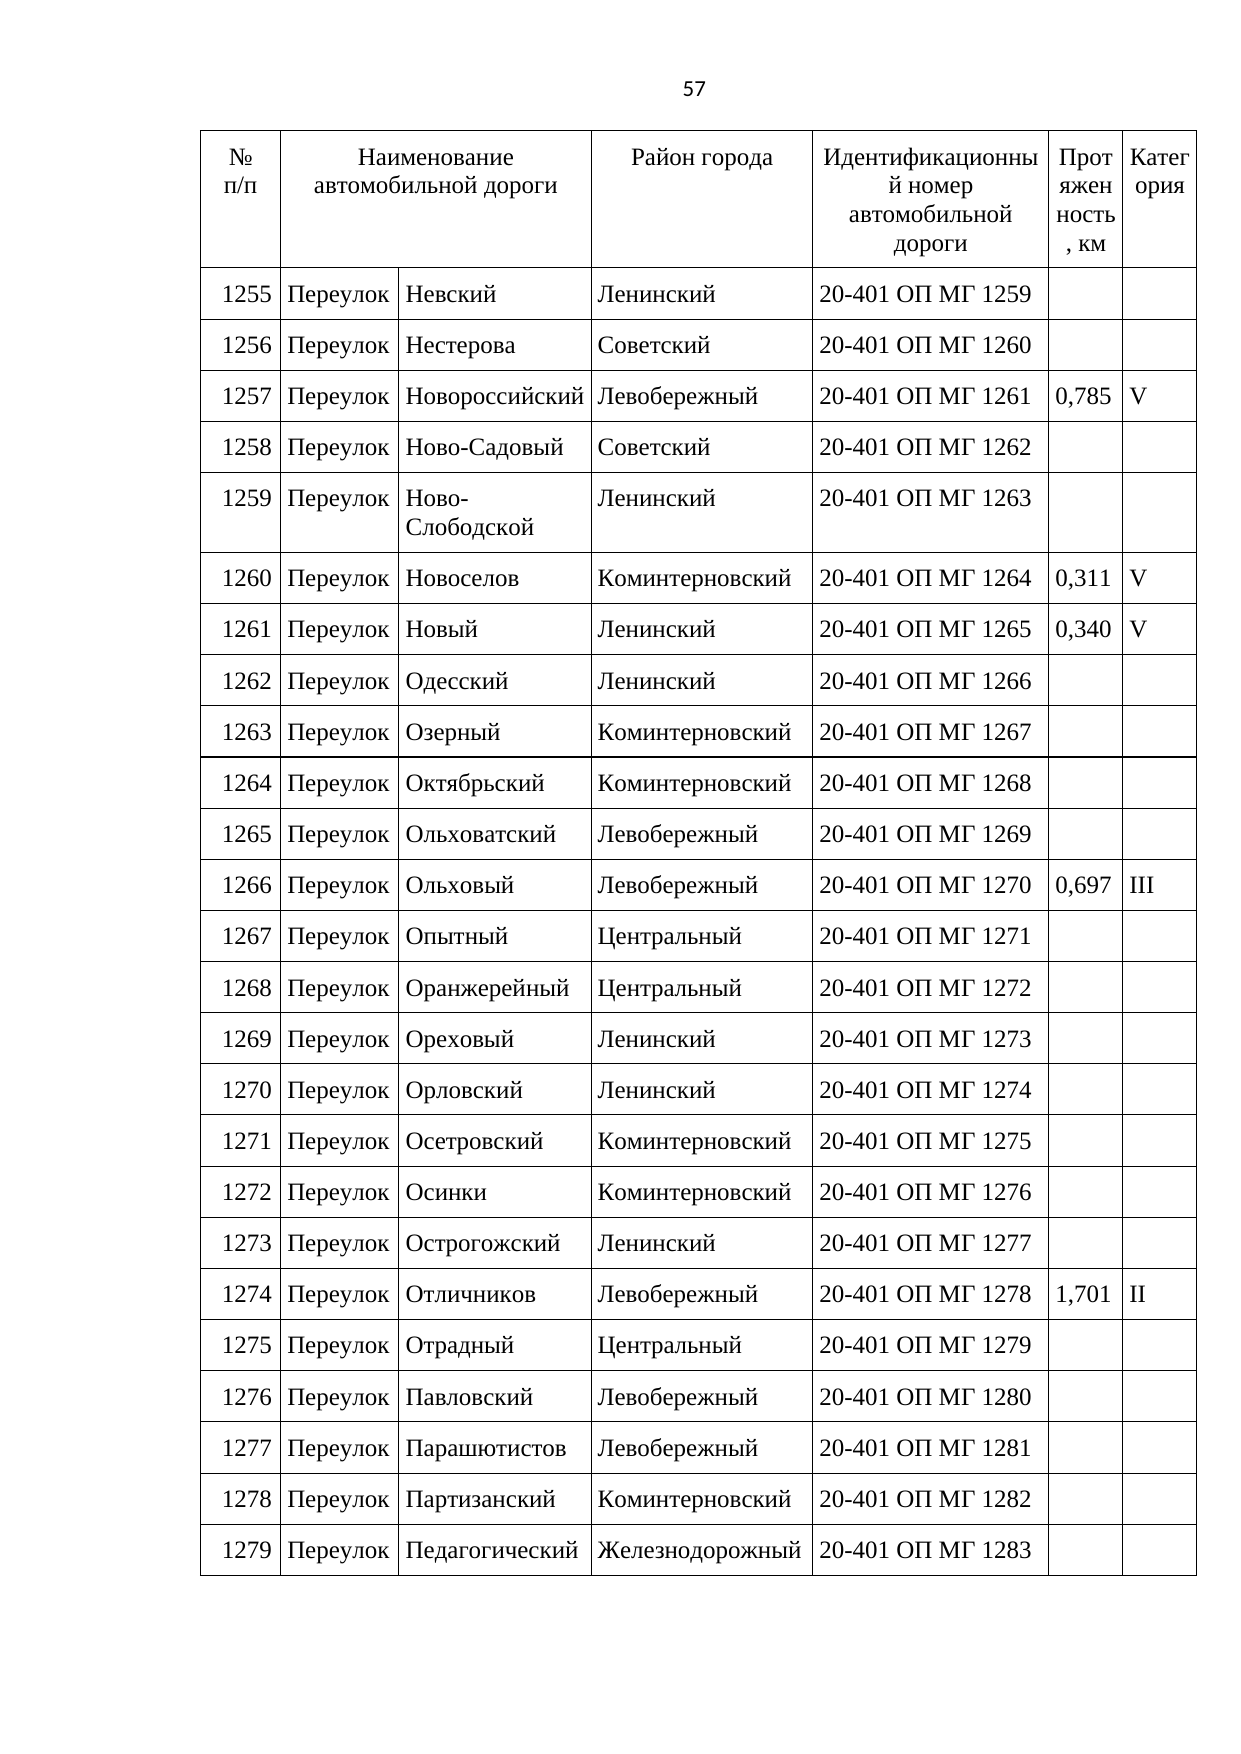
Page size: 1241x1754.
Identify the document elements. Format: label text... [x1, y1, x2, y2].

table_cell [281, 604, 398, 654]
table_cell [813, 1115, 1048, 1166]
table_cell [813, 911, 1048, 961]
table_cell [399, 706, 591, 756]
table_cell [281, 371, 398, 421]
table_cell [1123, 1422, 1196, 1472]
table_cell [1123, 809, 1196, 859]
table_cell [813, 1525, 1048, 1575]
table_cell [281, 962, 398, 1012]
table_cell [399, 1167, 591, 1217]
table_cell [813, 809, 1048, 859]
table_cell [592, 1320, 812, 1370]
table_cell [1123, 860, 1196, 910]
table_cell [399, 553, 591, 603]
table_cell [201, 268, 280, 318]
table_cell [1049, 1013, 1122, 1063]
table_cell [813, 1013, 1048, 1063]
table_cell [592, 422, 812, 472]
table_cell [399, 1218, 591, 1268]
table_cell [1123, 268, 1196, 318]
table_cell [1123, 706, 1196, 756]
table_header Протяженность, км [1049, 131, 1122, 267]
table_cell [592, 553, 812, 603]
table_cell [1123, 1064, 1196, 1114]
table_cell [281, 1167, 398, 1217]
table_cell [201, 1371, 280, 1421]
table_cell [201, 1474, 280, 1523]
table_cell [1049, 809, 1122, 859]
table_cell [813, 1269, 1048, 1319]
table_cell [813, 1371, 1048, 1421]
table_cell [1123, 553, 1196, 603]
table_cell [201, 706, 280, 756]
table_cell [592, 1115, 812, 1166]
table_header Район города [592, 131, 812, 267]
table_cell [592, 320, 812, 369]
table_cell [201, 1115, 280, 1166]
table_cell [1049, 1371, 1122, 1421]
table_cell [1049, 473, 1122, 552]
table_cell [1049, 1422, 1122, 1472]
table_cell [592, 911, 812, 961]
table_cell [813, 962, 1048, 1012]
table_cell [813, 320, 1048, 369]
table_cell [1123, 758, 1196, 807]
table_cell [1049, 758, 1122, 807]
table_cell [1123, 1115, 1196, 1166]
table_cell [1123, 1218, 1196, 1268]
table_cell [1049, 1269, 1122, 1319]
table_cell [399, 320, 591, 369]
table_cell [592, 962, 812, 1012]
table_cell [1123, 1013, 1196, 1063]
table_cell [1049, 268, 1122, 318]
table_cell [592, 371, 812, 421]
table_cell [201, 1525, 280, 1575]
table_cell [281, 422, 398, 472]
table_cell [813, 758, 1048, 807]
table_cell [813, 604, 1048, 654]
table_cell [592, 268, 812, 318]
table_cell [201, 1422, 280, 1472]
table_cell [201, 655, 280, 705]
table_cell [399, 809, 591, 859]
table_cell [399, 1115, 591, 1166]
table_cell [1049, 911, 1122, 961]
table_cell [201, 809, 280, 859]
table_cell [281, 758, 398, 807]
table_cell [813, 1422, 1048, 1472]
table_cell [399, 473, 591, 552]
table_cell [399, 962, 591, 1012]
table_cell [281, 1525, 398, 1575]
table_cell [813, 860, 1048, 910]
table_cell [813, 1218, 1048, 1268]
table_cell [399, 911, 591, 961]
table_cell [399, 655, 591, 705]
table_header Наименование автомобильной дороги [281, 131, 591, 267]
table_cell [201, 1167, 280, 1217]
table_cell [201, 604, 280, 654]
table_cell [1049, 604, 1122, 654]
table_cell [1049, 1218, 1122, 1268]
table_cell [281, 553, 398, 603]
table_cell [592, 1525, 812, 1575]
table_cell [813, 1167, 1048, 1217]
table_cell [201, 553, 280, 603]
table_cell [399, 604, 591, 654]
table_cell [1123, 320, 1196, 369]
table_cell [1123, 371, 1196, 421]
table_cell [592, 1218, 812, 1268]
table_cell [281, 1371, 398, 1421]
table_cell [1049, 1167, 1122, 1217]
table_header Категория [1123, 131, 1196, 267]
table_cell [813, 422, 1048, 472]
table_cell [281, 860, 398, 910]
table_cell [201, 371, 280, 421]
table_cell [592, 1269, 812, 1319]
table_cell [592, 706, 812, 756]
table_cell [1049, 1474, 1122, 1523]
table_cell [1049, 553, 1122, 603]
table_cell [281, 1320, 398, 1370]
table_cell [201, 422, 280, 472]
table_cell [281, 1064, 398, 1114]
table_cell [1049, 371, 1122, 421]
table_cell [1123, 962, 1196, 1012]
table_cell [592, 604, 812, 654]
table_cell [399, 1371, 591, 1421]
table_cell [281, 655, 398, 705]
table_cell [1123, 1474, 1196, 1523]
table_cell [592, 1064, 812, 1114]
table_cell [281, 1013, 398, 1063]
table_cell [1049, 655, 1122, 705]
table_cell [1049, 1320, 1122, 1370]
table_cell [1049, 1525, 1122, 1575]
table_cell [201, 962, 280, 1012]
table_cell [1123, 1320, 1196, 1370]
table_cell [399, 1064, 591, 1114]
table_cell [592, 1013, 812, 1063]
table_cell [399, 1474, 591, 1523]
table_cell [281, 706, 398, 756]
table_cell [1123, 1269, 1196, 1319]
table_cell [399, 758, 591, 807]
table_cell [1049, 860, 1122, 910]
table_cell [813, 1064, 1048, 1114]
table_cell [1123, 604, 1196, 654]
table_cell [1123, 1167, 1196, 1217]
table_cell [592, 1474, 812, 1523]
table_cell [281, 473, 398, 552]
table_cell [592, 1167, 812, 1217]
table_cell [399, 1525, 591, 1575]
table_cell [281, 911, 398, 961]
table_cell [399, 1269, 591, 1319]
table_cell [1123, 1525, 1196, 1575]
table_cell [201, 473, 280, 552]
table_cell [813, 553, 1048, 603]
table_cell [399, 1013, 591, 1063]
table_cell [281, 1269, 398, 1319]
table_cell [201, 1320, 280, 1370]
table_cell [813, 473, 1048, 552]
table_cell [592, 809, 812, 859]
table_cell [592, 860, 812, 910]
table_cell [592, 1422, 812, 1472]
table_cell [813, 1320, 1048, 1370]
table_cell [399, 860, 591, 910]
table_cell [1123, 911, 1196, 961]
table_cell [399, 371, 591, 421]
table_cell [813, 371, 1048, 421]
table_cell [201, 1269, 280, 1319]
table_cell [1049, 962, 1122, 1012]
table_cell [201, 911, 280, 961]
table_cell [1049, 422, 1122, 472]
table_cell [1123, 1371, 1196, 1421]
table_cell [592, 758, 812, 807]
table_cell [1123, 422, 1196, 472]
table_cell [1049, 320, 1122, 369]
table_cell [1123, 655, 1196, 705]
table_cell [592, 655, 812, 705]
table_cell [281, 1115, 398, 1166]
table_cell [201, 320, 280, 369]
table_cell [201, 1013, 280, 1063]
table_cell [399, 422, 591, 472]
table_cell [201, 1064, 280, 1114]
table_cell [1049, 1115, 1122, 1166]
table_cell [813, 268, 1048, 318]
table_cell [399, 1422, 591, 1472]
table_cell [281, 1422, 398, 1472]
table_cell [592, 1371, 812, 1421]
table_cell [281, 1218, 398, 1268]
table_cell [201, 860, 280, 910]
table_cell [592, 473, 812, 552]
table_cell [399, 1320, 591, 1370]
table_header Идентификационный номер автомобильной дороги [813, 131, 1048, 267]
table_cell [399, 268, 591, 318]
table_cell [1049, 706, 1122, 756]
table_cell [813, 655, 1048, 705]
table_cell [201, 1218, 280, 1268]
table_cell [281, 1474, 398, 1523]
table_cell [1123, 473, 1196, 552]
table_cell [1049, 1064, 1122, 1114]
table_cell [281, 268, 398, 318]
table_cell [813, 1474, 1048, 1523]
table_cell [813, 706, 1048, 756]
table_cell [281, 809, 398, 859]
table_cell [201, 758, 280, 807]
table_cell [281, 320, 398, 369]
table_header № п/п [201, 131, 280, 267]
